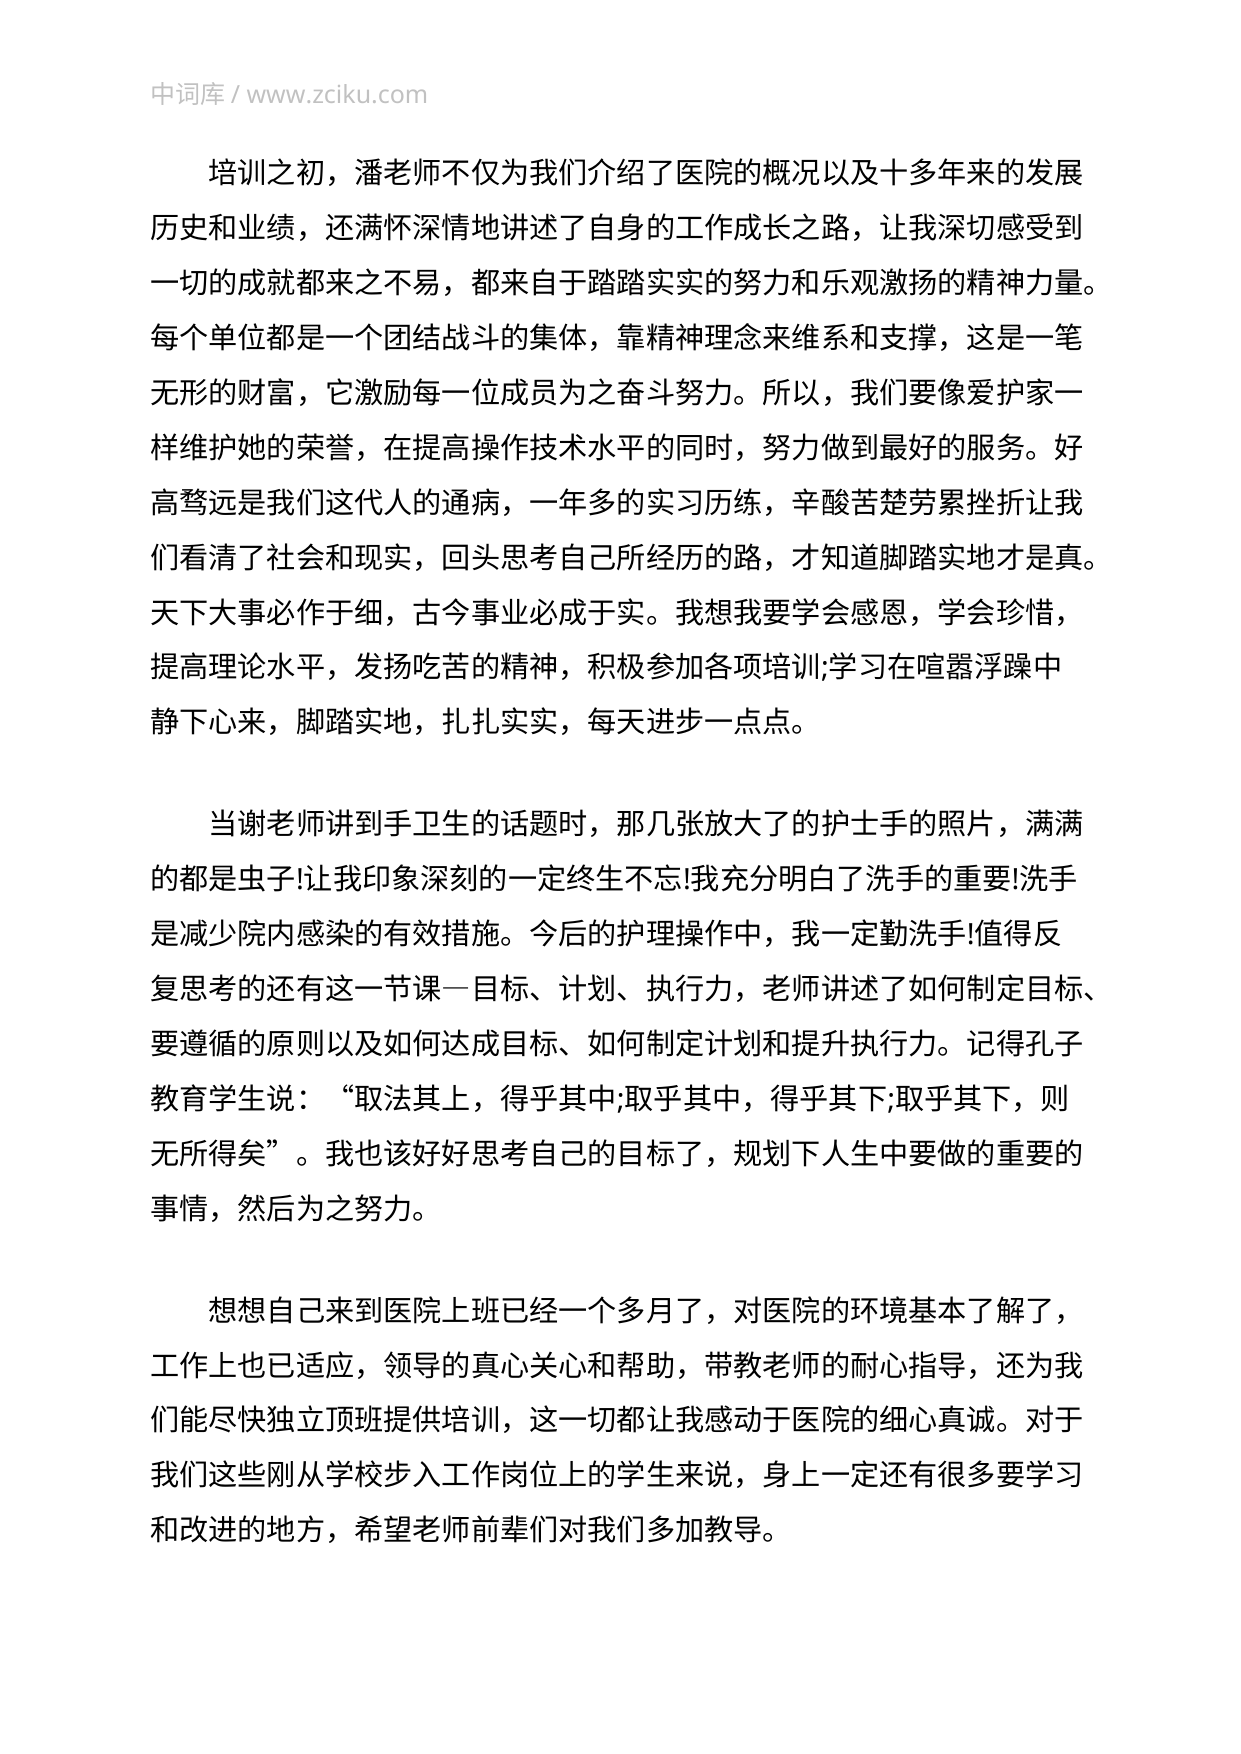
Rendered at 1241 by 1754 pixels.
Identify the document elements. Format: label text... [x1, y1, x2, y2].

text 培训之初，潘老师不仅为我们介绍了医院的概况以及十多年来的发展历史和业绩，还满怀深情地讲述了自身的工作成长之路，让我深切感受到一切的成就都来之不易，都来自于踏踏实实的努力和乐观激扬的精神力量。每个单位都是一个团结战斗的集体，靠精神理念来维系和支撑，这是一笔无形的财富，它激励每一位成员为之奋斗努力。所以，我们要像爱护家一样维护她的荣誉，在提高操作技术水平的同时，努力做到最好的服务。好高骛远是我们这代人的通病，一年多的实习历练，辛酸苦楚劳累挫折让我们看清了社会和现实，回头思考自己所经历的路，才知道脚踏实地才是真。天下大事必作于细，古今事业必成于实。我想我要学会感恩，学会珍惜，提高理论水平，发扬吃苦的精神，积极参加各项培训;学习在喧嚣浮躁中静下心来，脚踏实地，扎扎实实，每天进步一点点。 [150, 150, 1090, 741]
text 想想自己来到医院上班已经一个多月了，对医院的环境基本了解了，工作上也已适应，领导的真心关心和帮助，带教老师的耐心指导，还为我们能尽快独立顶班提供培训，这一切都让我感动于医院的细心真诚。对于我们这些刚从学校步入工作岗位上的学生来说，身上一定还有很多要学习和改进的地方，希望老师前辈们对我们多加教导。 [150, 1287, 1090, 1549]
text 当谢老师讲到手卫生的话题时，那几张放大了的护士手的照片，满满的都是虫子!让我印象深刻的一定终生不忘!我充分明白了洗手的重要!洗手是减少院内感染的有效措施。今后的护理操作中，我一定勤洗手!值得反复思考的还有这一节课—目标、计划、执行力，老师讲述了如何制定目标、要遵循的原则以及如何达成目标、如何制定计划和提升执行力。记得孔子教育学生说：“取法其上，得乎其中;取乎其中，得乎其下;取乎其下，则无所得矣”。我也该好好思考自己的目标了，规划下人生中要做的重要的事情，然后为之努力。 [150, 801, 1090, 1228]
